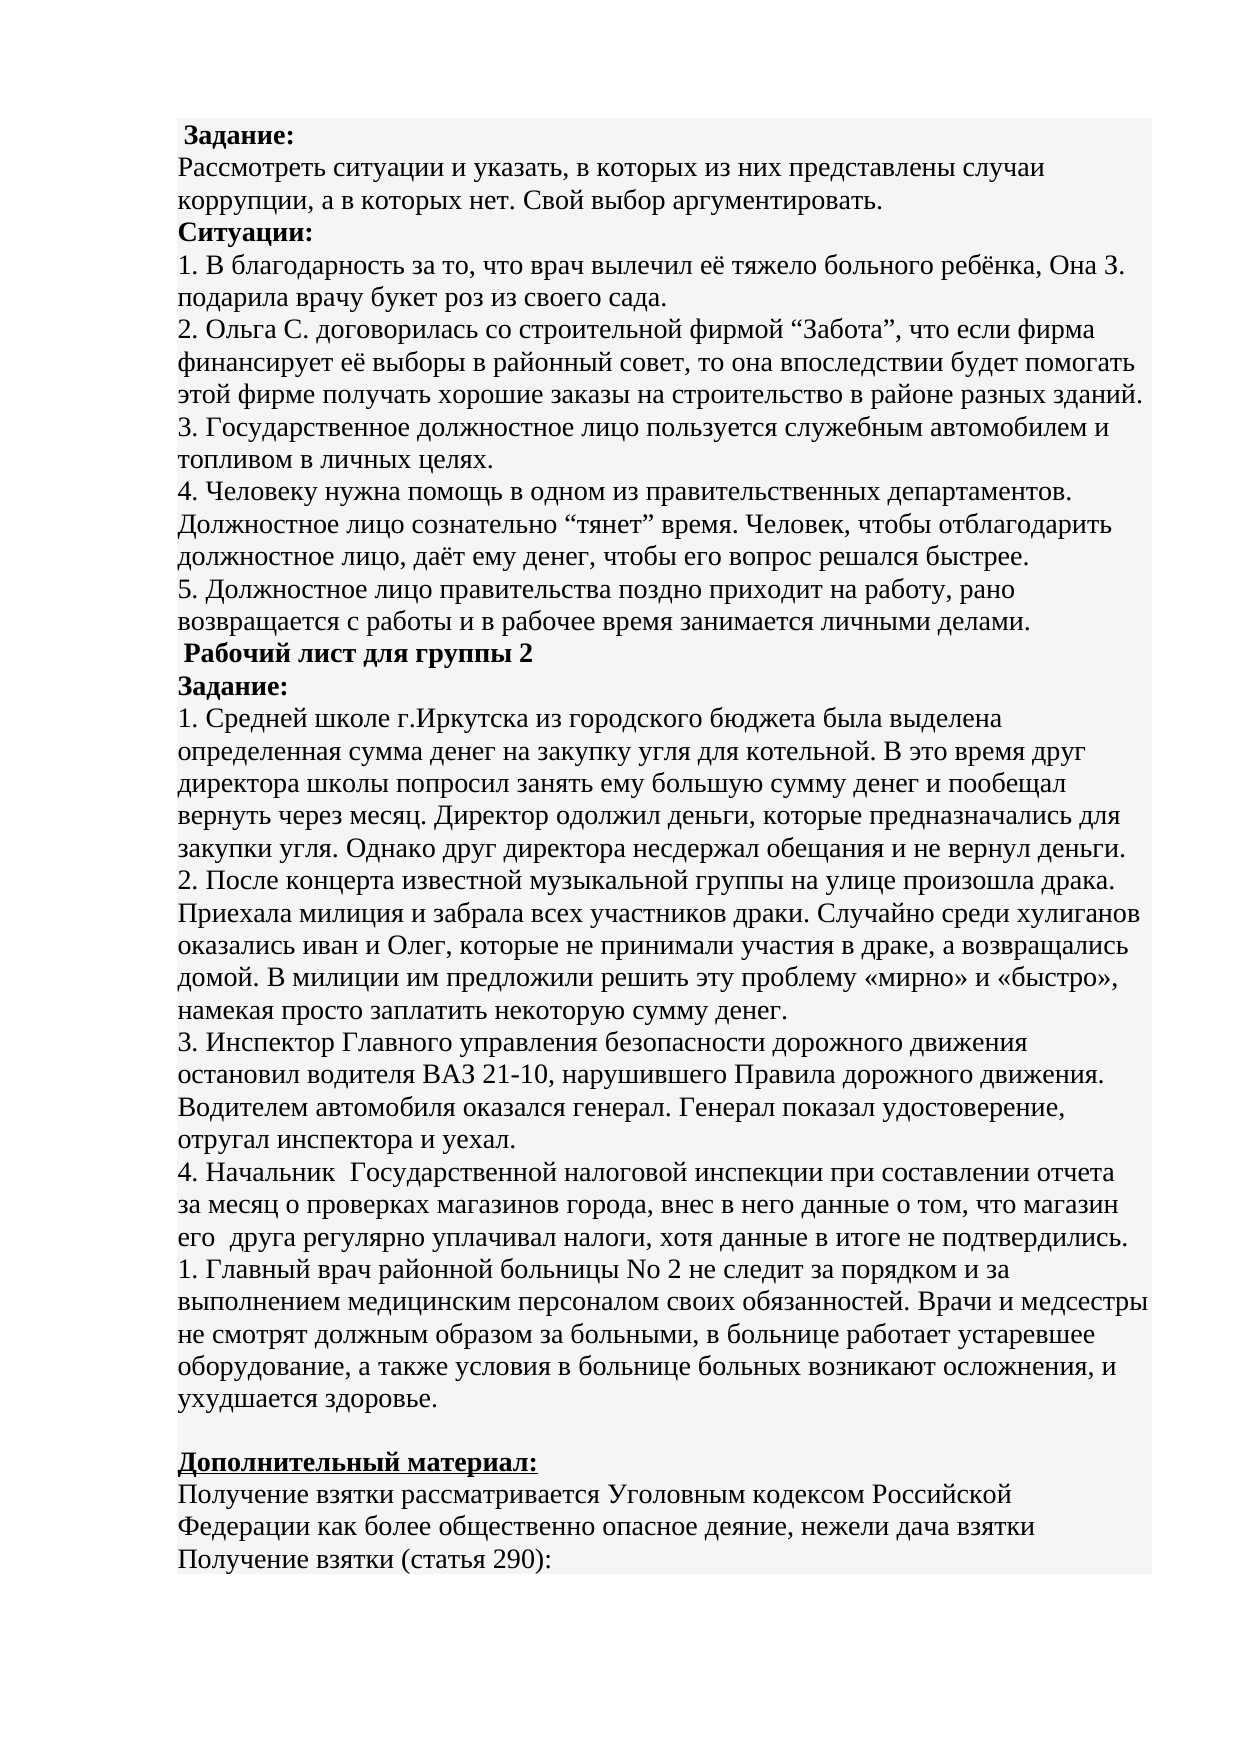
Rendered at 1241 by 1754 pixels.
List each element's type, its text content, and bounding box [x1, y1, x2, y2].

text Получение взятки рассматривается Уголовным кодексом Российской Федерации как более общественно опасное деяние, нежели дача взятки [177, 1477, 1152, 1542]
text 4.​ Начальник Государственной налоговой инспекции при составлении отчета за месяц о проверках магазинов города, внес в него данные о том, что магазин его друга регулярно уплачивал налоги, хотя данные в итоге не подтвердились. [177, 1155, 1152, 1252]
text Получение взятки (статья 290): [177, 1542, 1152, 1574]
text 1.​ Средней школе г.Иркутска из городского бюджета была выделена определенная сумма денег на закупку угля для котельной. В это время друг директора школы попросил занять ему большую сумму денег и пообещал вернуть через месяц. Директор одолжил деньги, которые предназначались для закупки угля. Однако друг директора несдержал обещания и не вернул деньги. [177, 701, 1152, 863]
text Дополнительный материал: [177, 1444, 1152, 1477]
text Задание: [177, 118, 1152, 151]
text 1. В благодарность за то, что врач вылечил её тяжело больного ребёнка, Она З. подарила врачу букет роз из своего сада. [177, 248, 1152, 312]
text 3. Государственное должностное лицо пользуется служебным автомобилем и топливом в личных целях. [177, 410, 1152, 474]
text Задание: [177, 669, 1152, 701]
text Ситуации: [177, 215, 1152, 248]
text 3.​ Инспектор Главного управления безопасности дорожного движения остановил водителя ВАЗ 21-10, нарушившего Правила дорожного движения. Водителем автомобиля оказался генерал. Генерал показал удостоверение, отругал инспектора и уехал. [177, 1025, 1152, 1155]
text 5. Должностное лицо правительства поздно приходит на работу, рано возвращается с работы и в рабочее время занимается личными делами. [177, 572, 1152, 636]
text 4. Человеку нужна помощь в одном из правительственных департаментов. Должностное лицо сознательно “тянет” время. Человек, чтобы отблагодарить должностное лицо, даёт ему денег, чтобы его вопрос решался быстрее. [177, 474, 1152, 572]
text 2.​ После концерта известной музыкальной группы на улице произошла драка. Приехала милиция и забрала всех участников драки. Случайно среди хулиганов оказались иван и Олег, которые не принимали участия в драке, а возвращались домой. В милиции им предложили решить эту проблему «мирно» и «быстро», намекая просто заплатить некоторую сумму денег. [177, 863, 1152, 1025]
text Рассмотреть ситуации и указать, в которых из них представлены случаи коррупции, а в которых нет. Свой выбор аргументировать. [177, 151, 1152, 215]
text 1.​ Главный врач районной больницы No 2 не следит за порядком и за выполнением медицинским персоналом своих обязанностей. Врачи и медсестры не смотрят должным образом за больными, в больнице работает устаревшее оборудование, а также условия в больнице больных возникают осложнения, и ухудшается здоровье. [177, 1252, 1152, 1414]
text Рабочий лист для группы 2 [177, 636, 1152, 669]
text 2. Ольга С. договорилась со строительной фирмой “Забота”, что если фирма финансирует её выборы в районный совет, то она впоследствии будет помогать этой фирме получать хорошие заказы на строительство в районе разных зданий. [177, 312, 1152, 410]
